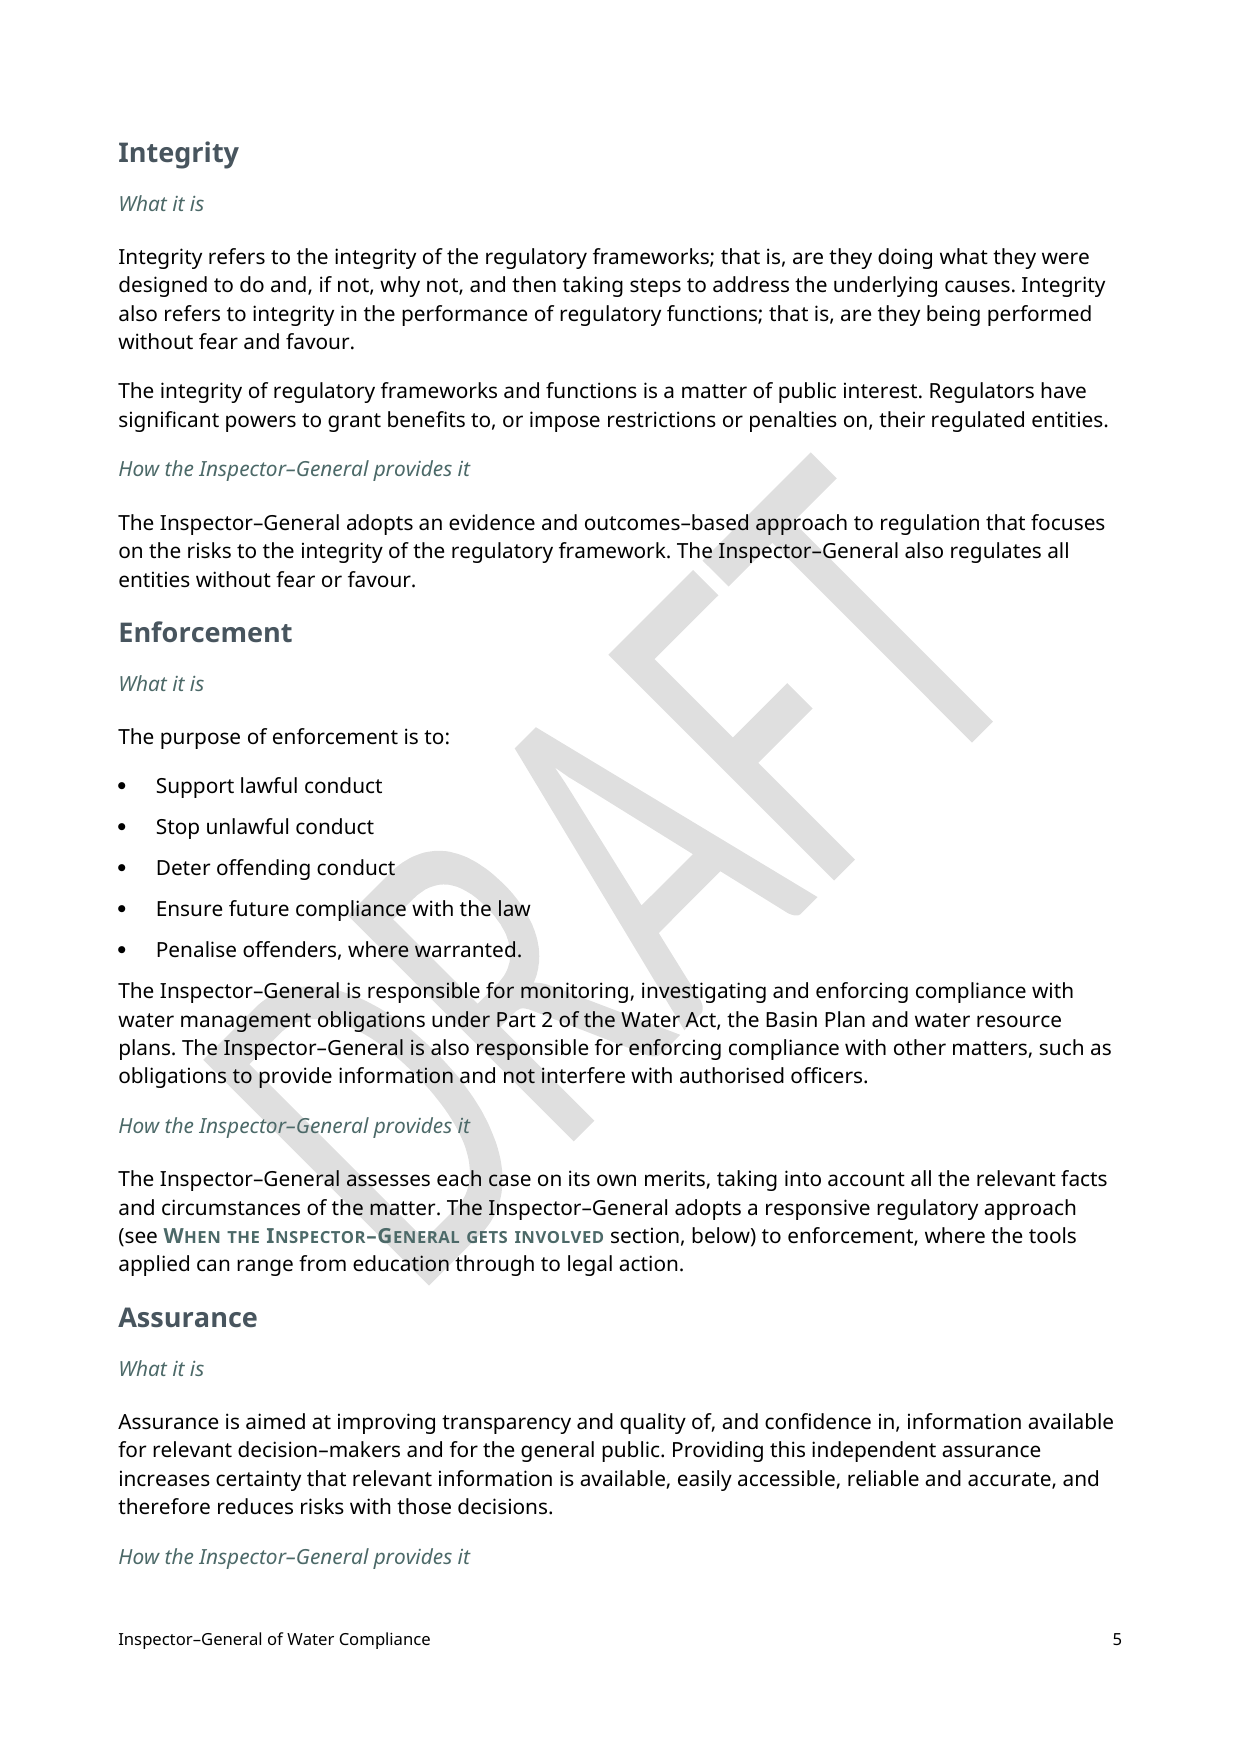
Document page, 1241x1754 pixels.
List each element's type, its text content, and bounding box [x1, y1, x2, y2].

list Support lawful conduct [118, 772, 1122, 800]
list Stop unlawful conduct [118, 812, 1122, 841]
list Ensure future compliance with the law [118, 894, 1122, 923]
subtitle Assurance [118, 1299, 1122, 1336]
subtitle How the Inspector–General provides it [118, 1111, 1122, 1139]
text The Inspector–General is responsible for monitoring, investigating and enforcing compliance with water management obligations under Part 2 of the Water Act, the Basin Plan and water resource plans. The Inspector–General is also responsible for enforcing compliance with other matters, such as obligations to provide information and not interfere with authorised officers. [118, 976, 1122, 1090]
subtitle How the Inspector–General provides it [118, 454, 1122, 483]
subtitle What it is [118, 1354, 1122, 1382]
list Penalise offenders, where warranted. [118, 935, 1122, 964]
subtitle What it is [118, 189, 1122, 217]
text Integrity refers to the integrity of the regulatory frameworks; that is, are they doing what they were designed to do and, if not, why not, and then taking steps to address the underlying causes. Integrity also refers to integrity in the performance of regulatory functions; that is, are they being performed without fear and favour. [118, 242, 1122, 356]
text The Inspector–General assesses each case on its own merits, taking into account all the relevant facts and circumstances of the matter. The Inspector–General adopts a responsive regulatory approach (see When the Inspector–General gets involved section, below) to enforcement, where the tools applied can range from education through to legal action. [118, 1164, 1122, 1278]
subtitle What it is [118, 669, 1122, 697]
text The Inspector–General adopts an evidence and outcomes–based approach to regulation that focuses on the risks to the integrity of the regulatory framework. The Inspector–General also regulates all entities without fear or favour. [118, 508, 1122, 593]
text Assurance is aimed at improving transparency and quality of, and confidence in, information available for relevant decision–makers and for the general public. Providing this independent assurance increases certainty that relevant information is available, easily accessible, reliable and accurate, and therefore reduces risks with those decisions. [118, 1407, 1122, 1521]
list Deter offending conduct [118, 853, 1122, 882]
subtitle Enforcement [118, 614, 1122, 651]
subtitle How the Inspector–General provides it [118, 1542, 1122, 1570]
text The integrity of regulatory frameworks and functions is a matter of public interest. Regulators have significant powers to grant benefits to, or impose restrictions or penalties on, their regulated entities. [118, 377, 1122, 433]
text The purpose of enforcement is to: [118, 722, 1122, 751]
subtitle Integrity [118, 134, 1122, 171]
